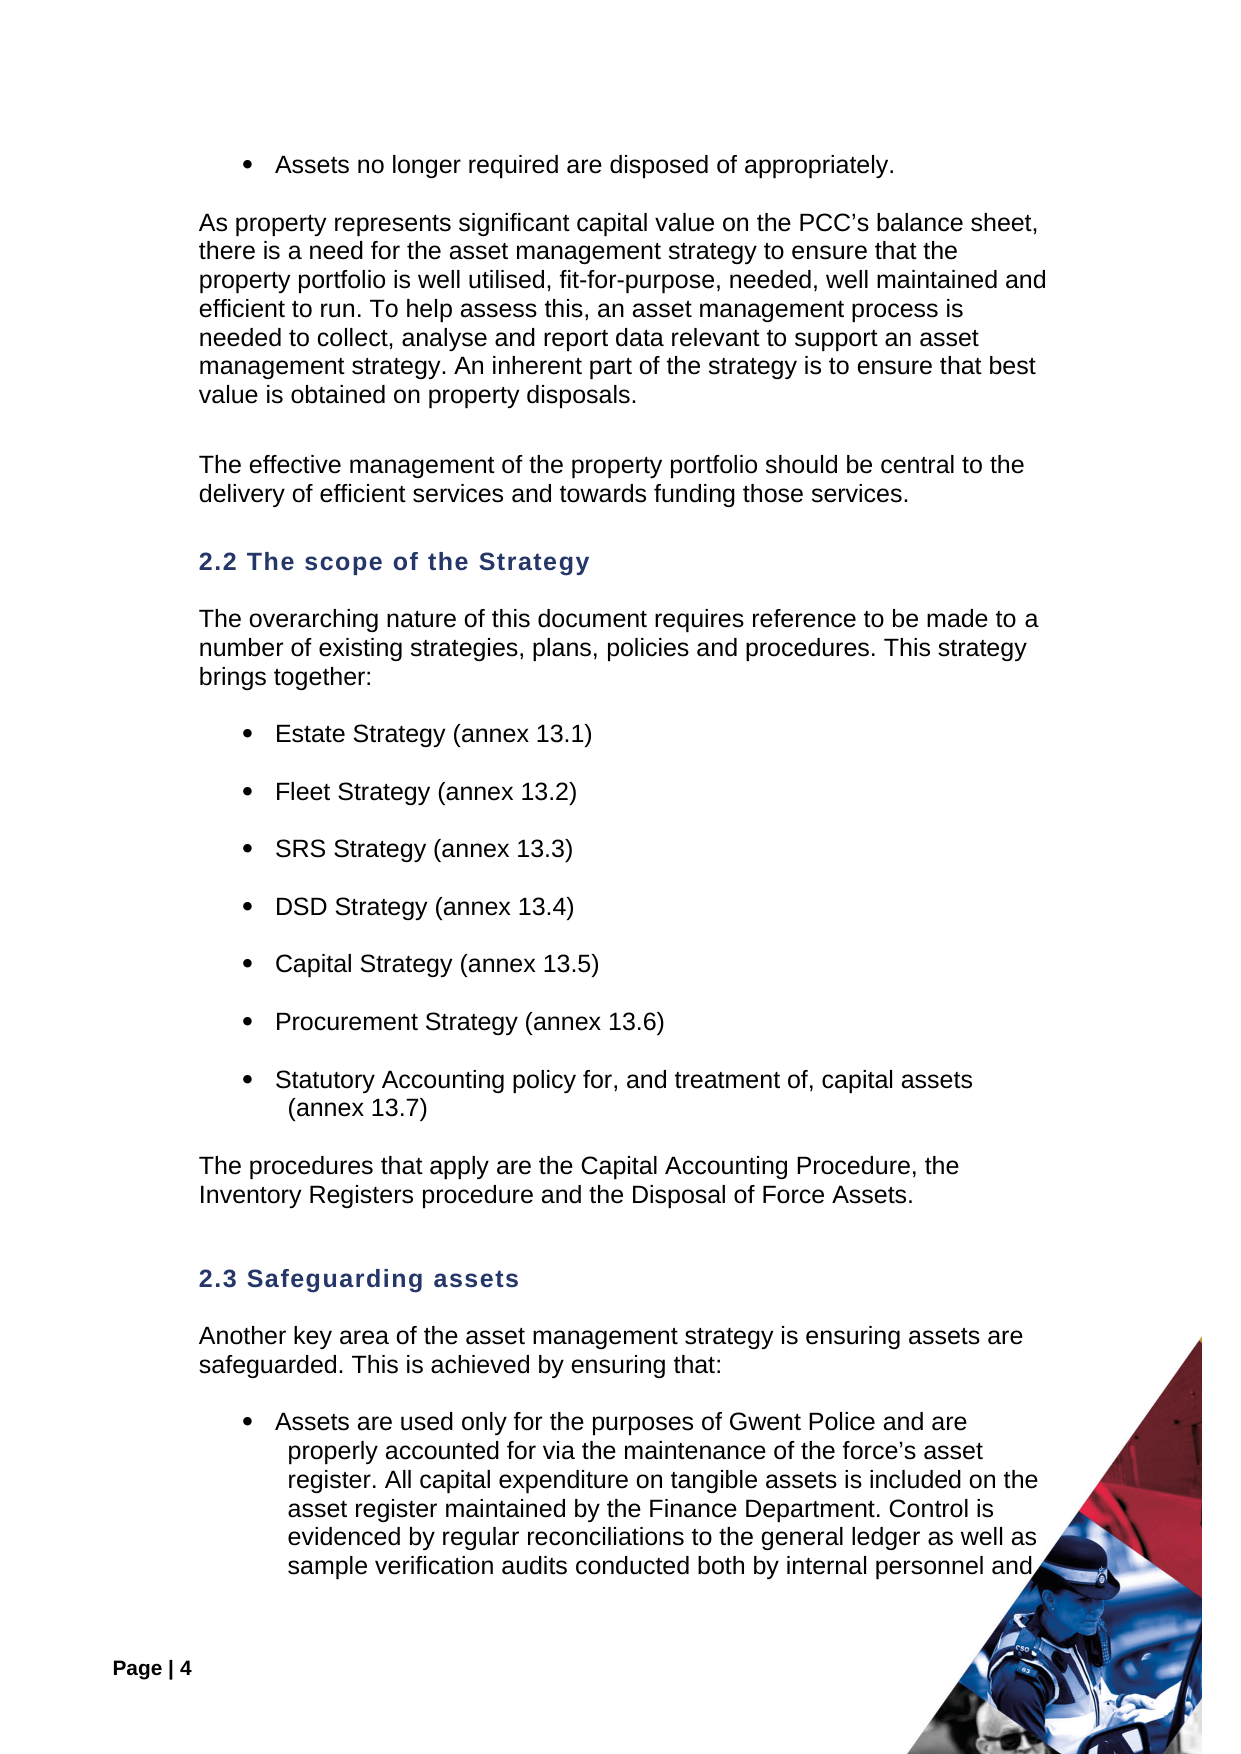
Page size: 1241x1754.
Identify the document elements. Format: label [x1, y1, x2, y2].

table_cell [113, 150, 1081, 1580]
picture [0, 1, 1202, 1754]
